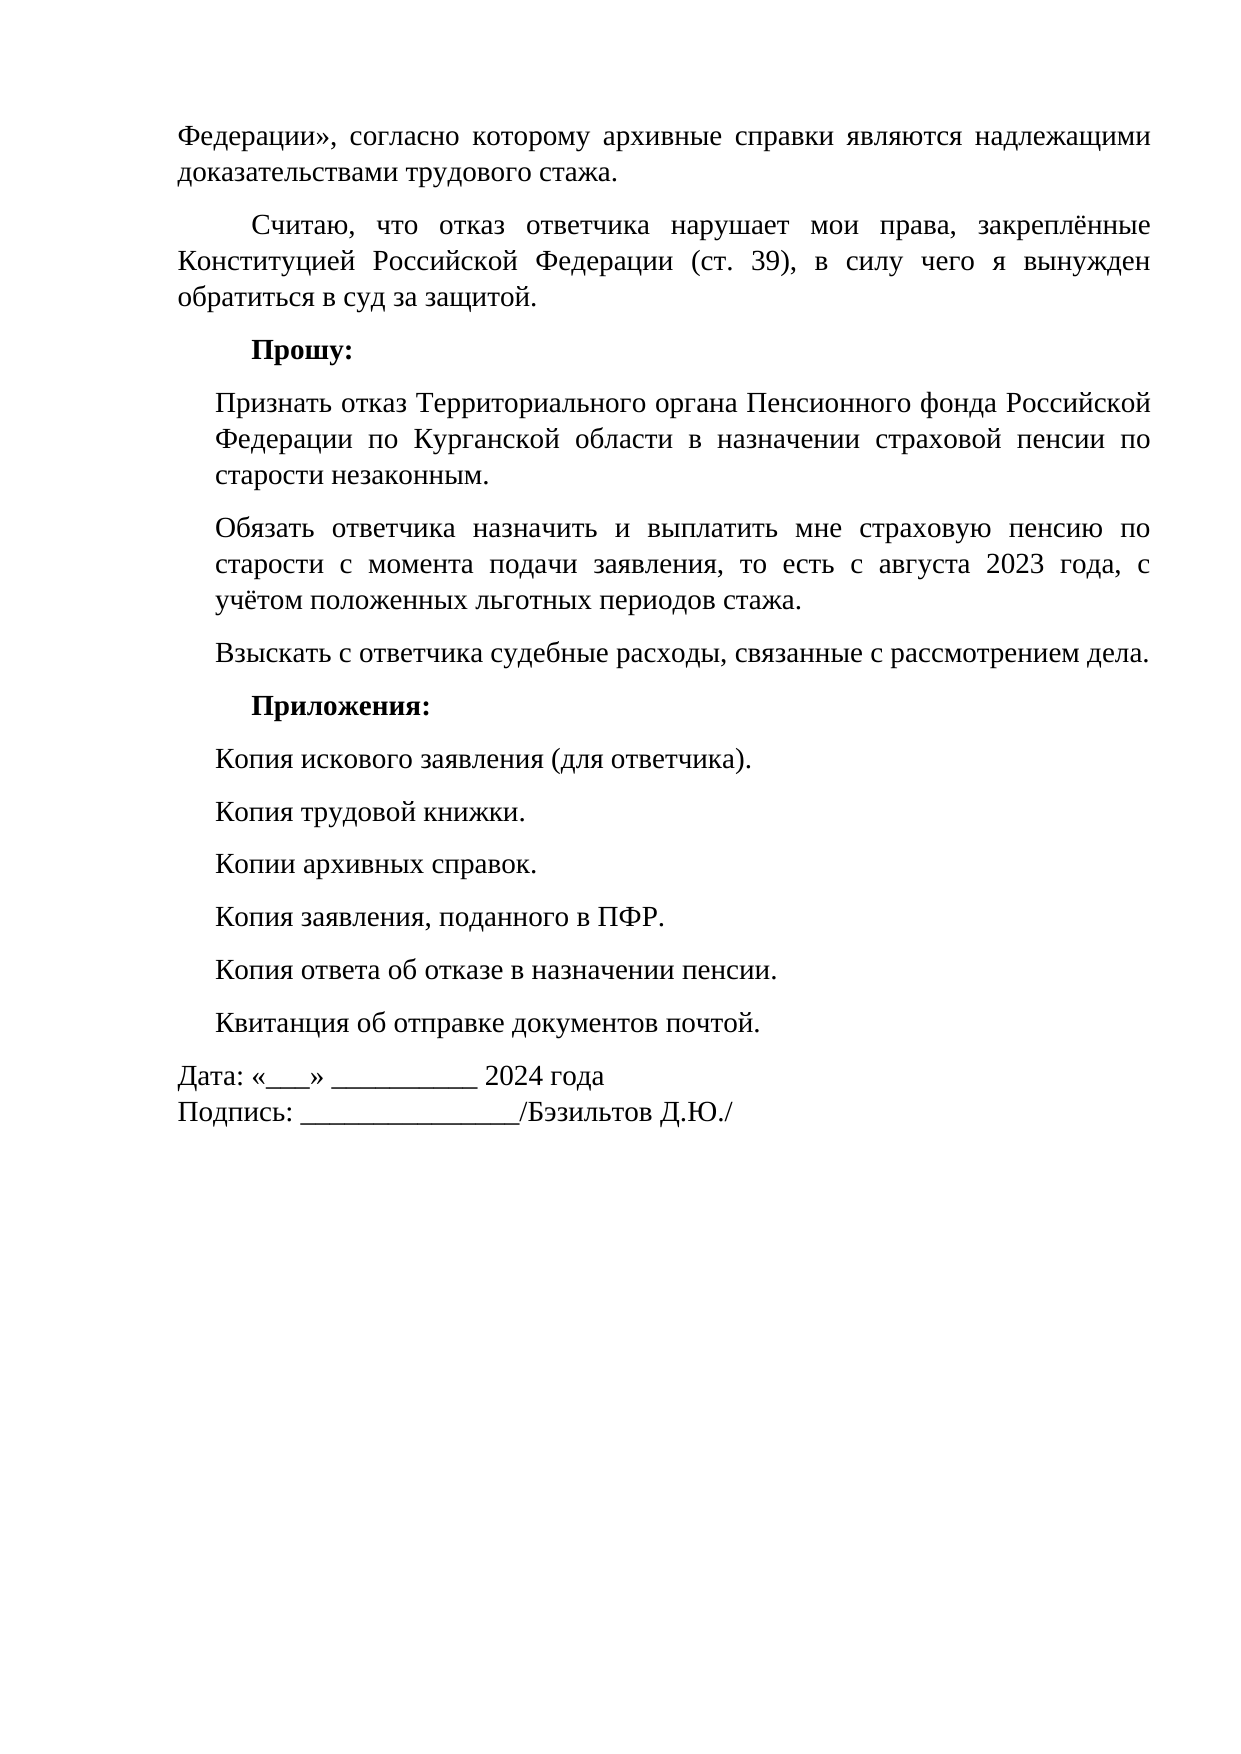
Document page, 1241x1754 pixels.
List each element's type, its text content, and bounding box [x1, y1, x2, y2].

text Дата: «___» __________ 2024 года Подпись: _______________/Бэзильтов Д.Ю./ [177, 1058, 1152, 1127]
text Считаю, что отказ ответчика нарушает мои права, закреплённые Конституцией Российской Федерации (ст. 39), в силу чего я вынужден обратиться в суд за защитой. [177, 207, 1152, 313]
text Копия искового заявления (для ответчика). [215, 741, 1152, 774]
text Взыскать с ответчика судебные расходы, связанные с рассмотрением дела. [215, 635, 1152, 669]
text Обязать ответчика назначить и выплатить мне страховую пенсию по старости с момента подачи заявления, то есть с августа 2023 года, с учётом положенных льготных периодов стажа. [215, 510, 1152, 616]
text Копия заявления, поданного в ПФР. [215, 899, 1152, 933]
text Признать отказ Территориального органа Пенсионного фонда Российской Федерации по Курганской области в назначении страховой пенсии по старости незаконным. [215, 385, 1152, 491]
text Копии архивных справок. [215, 846, 1152, 880]
text Прошу: [177, 332, 1152, 366]
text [177, 118, 1152, 188]
text Копия трудовой книжки. [215, 794, 1152, 827]
text Копия ответа об отказе в назначении пенсии. [215, 952, 1152, 986]
text Приложения: [177, 688, 1152, 722]
text Квитанция об отправке документов почтой. [215, 1005, 1152, 1038]
